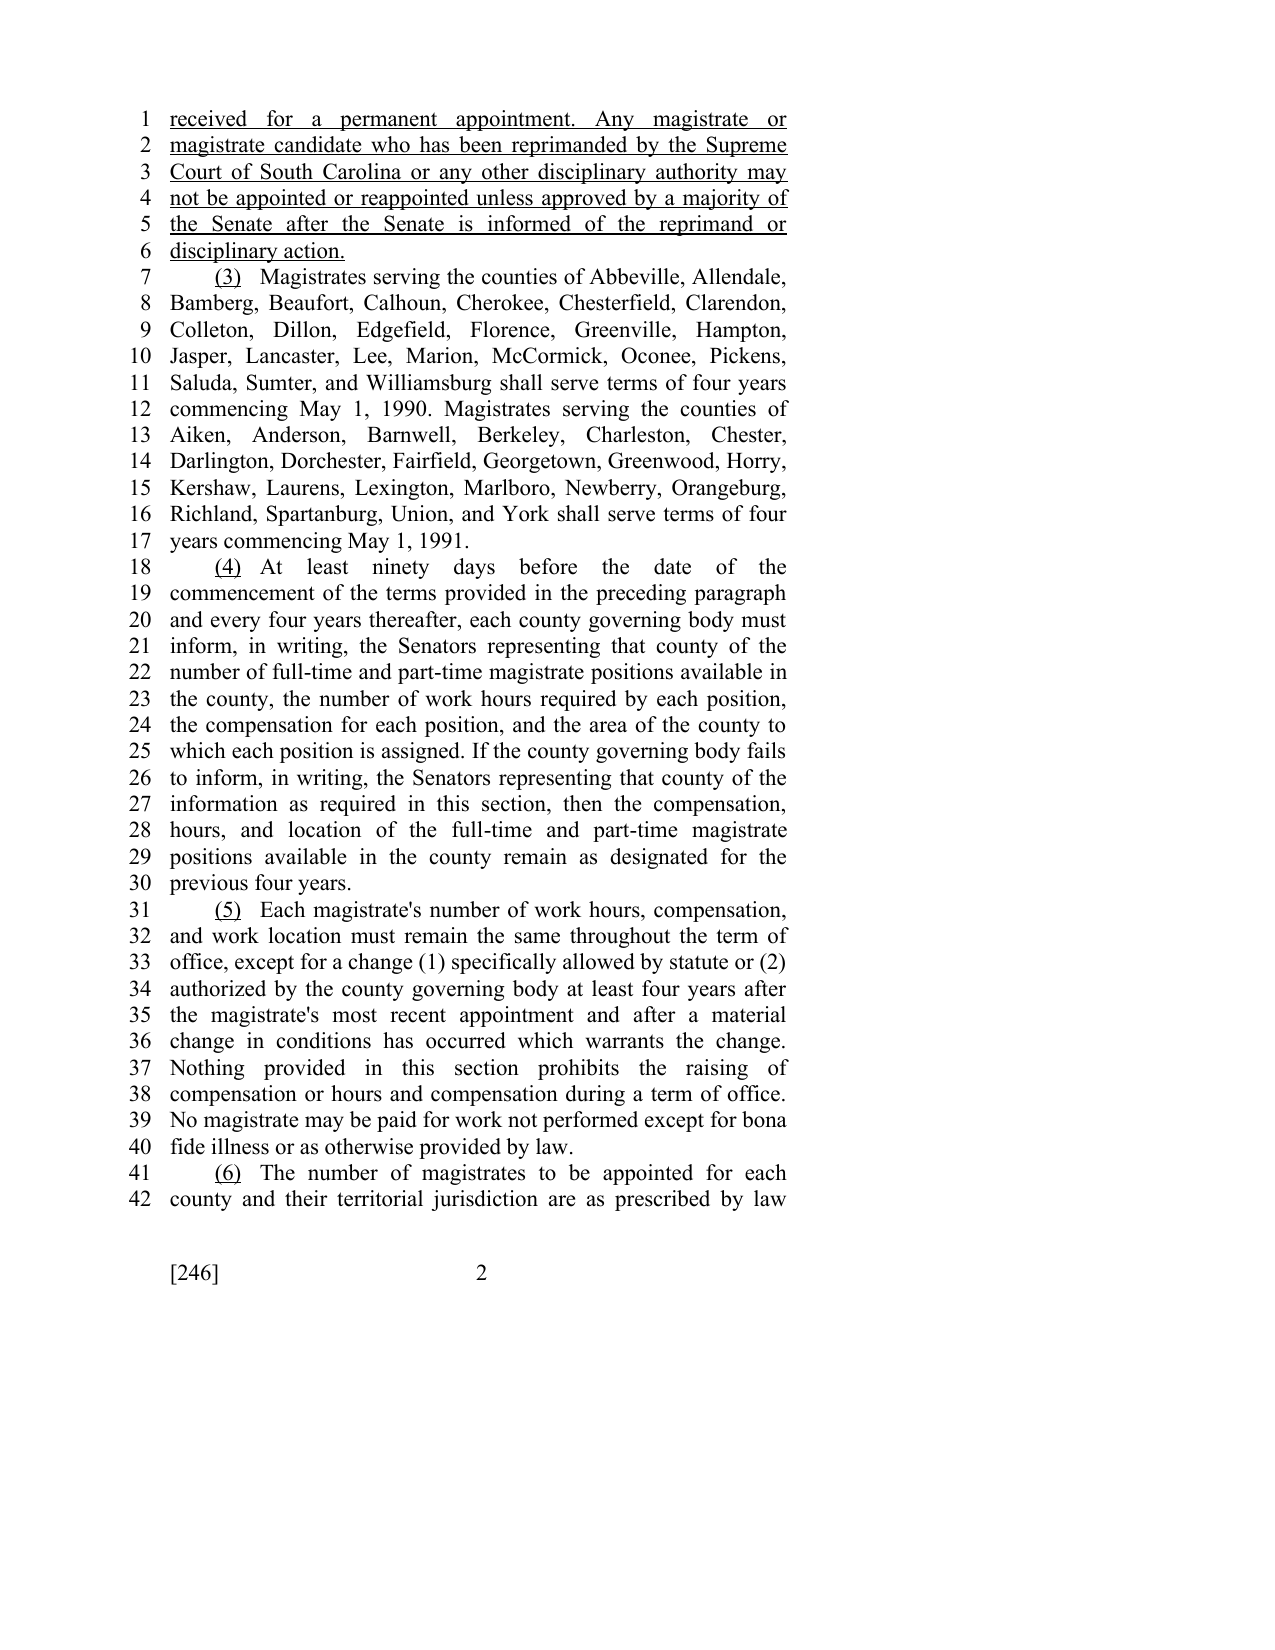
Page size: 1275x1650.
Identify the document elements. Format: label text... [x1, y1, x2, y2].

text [169, 1159, 787, 1212]
text (5) Each magistrate's number of work hours, compensation, and work location must remain the same throughout the term of office, except for a change (1) specifically allowed by statute or (2) authorized by the county governing body at least four years after the magistrate's most recent appointment and after a material change in conditions has occurred which warrants the change. Nothing provided in this section prohibits the raising of compensation or hours and compensation during a term of office. No magistrate may be paid for work not performed except for bona fide illness or as otherwise provided by law. [169, 896, 787, 1159]
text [169, 129, 787, 154]
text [169, 105, 787, 128]
text (3) Magistrates serving the counties of Abbeville, Allendale, Bamberg, Beaufort, Calhoun, Cherokee, Chesterfield, Clarendon, Colleton, Dillon, Edgefield, Florence, Greenville, Hampton, Jasper, Lancaster, Lee, Marion, McCormick, Oconee, Pickens, Saluda, Sumter, and Williamsburg shall serve terms of four years commencing May 1, 1990. Magistrates serving the counties of Aiken, Anderson, Barnwell, Berkeley, Charleston, Chester, Darlington, Dorchester, Fairfield, Georgetown, Greenwood, Horry, Kershaw, Laurens, Lexington, Marlboro, Newberry, Orangeburg, Richland, Spartanburg, Union, and York shall serve terms of four years commencing May 1, 1991. [169, 263, 787, 553]
text (4) At least ninety days before the date of the commencement of the terms provided in the preceding paragraph and every four years thereafter, each county governing body must inform, in writing, the Senators representing that county of the number of full-time and part-time magistrate positions available in the county, the number of work hours required by each position, the compensation for each position, and the area of the county to which each position is assigned. If the county governing body fails to inform, in writing, the Senators representing that county of the information as required in this section, then the compensation, hours, and location of the full-time and part-time magistrate positions available in the county remain as designated for the previous four years. [169, 553, 787, 896]
